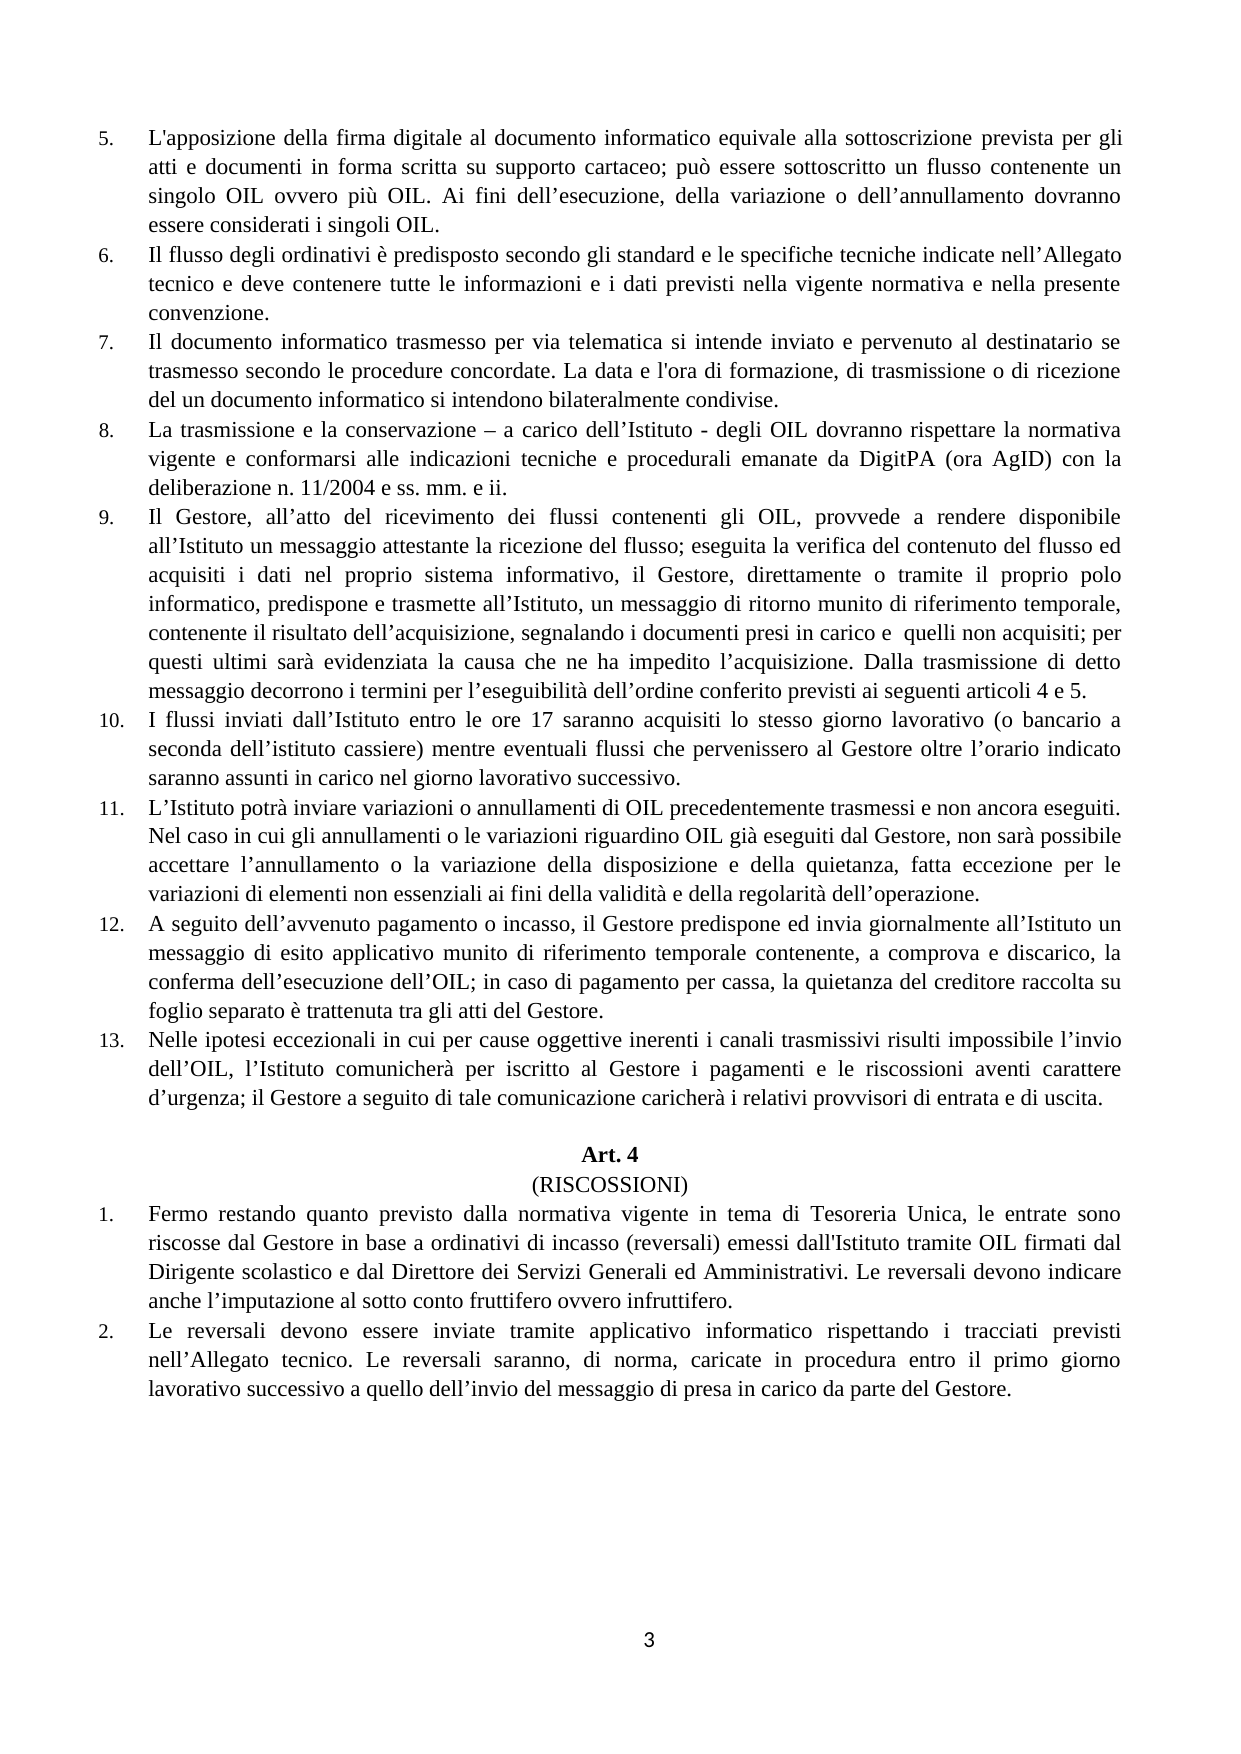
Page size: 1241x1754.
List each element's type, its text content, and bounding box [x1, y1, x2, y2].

list Il Gestore, all’atto del ricevimento dei flussi contenenti gli OIL, provvede a rendere disponibile all’Istituto un messaggio attestante la ricezione del flusso; eseguita la verifica del contenuto del flusso ed acquisiti i dati nel proprio sistema informativo, il Gestore, direttamente o tramite il proprio polo informatico, predispone e trasmette all’Istituto, un messaggio di ritorno munito di riferimento temporale, contenente il risultato dell’acquisizione, segnalando i documenti presi in carico e quelli non acquisiti; per questi ultimi sarà evidenziata la causa che ne ha impedito l’acquisizione. Dalla trasmissione di detto messaggio decorrono i termini per l’eseguibilità dell’ordine conferito previsti ai seguenti articoli 4 e 5. [98, 503, 1123, 703]
text Art. 4 [98, 1141, 1122, 1168]
subtitle (RISCOSSIONI) [279, 1171, 941, 1197]
list L'apposizione della firma digitale al documento informatico equivale alla sottoscrizione prevista per gli atti e documenti in forma scritta su supporto cartaceo; può essere sottoscritto un flusso contenente un singolo OIL ovvero più OIL. Ai fini dell’esecuzione, della variazione o dell’annullamento dovranno essere considerati i singoli OIL. [98, 124, 1123, 238]
list Il documento informatico trasmesso per via telematica si intende inviato e pervenuto al destinatario se trasmesso secondo le procedure concordate. La data e l'ora di formazione, di trasmissione o di ricezione del un documento informatico si intendono bilateralmente condivise. [98, 328, 1123, 412]
list Fermo restando quanto previsto dalla normativa vigente in tema di Tesoreria Unica, le entrate sono riscosse dal Gestore in base a ordinativi di incasso (reversali) emessi dall'Istituto tramite OIL firmati dal Dirigente scolastico e dal Direttore dei Servizi Generali ed Amministrativi. Le reversali devono indicare anche l’imputazione al sotto conto fruttifero ovvero infruttifero. [98, 1200, 1123, 1313]
list I flussi inviati dall’Istituto entro le ore 17 saranno acquisiti lo stesso giorno lavorativo (o bancario a seconda dell’istituto cassiere) mentre eventuali flussi che pervenissero al Gestore oltre l’orario indicato saranno assunti in carico nel giorno lavorativo successivo. [98, 706, 1123, 791]
list Le reversali devono essere inviate tramite applicativo informatico rispettando i tracciati previsti nell’Allegato tecnico. Le reversali saranno, di norma, caricate in procedura entro il primo giorno lavorativo successivo a quello dell’invio del messaggio di presa in carico da parte del Gestore. [98, 1317, 1123, 1401]
list Nelle ipotesi eccezionali in cui per cause oggettive inerenti i canali trasmissivi risulti impossibile l’invio dell’OIL, l’Istituto comunicherà per iscritto al Gestore i pagamenti e le riscossioni aventi carattere d’urgenza; il Gestore a seguito di tale comunicazione caricherà i relativi provvisori di entrata e di uscita. [98, 1026, 1123, 1111]
list L’Istituto potrà inviare variazioni o annullamenti di OIL precedentemente trasmessi e non ancora eseguiti. Nel caso in cui gli annullamenti o le variazioni riguardino OIL già eseguiti dal Gestore, non sarà possibile accettare l’annullamento o la variazione della disposizione e della quietanza, fatta eccezione per le variazioni di elementi non essenziali ai fini della validità e della regolarità dell’operazione. [98, 794, 1123, 907]
list Il flusso degli ordinativi è predisposto secondo gli standard e le specifiche tecniche indicate nell’Allegato tecnico e deve contenere tutte le informazioni e i dati previsti nella vigente normativa e nella presente convenzione. [98, 241, 1123, 325]
list La trasmissione e la conservazione – a carico dell’Istituto - degli OIL dovranno rispettare la normativa vigente e conformarsi alle indicazioni tecniche e procedurali emanate da DigitPA (ora AgID) con la deliberazione n. 11/2004 e ss. mm. e ii. [98, 416, 1123, 500]
list A seguito dell’avvenuto pagamento o incasso, il Gestore predispone ed invia giornalmente all’Istituto un messaggio di esito applicativo munito di riferimento temporale contenente, a comprova e discarico, la conferma dell’esecuzione dell’OIL; in caso di pagamento per cassa, la quietanza del creditore raccolta su foglio separato è trattenuta tra gli atti del Gestore. [98, 910, 1123, 1023]
